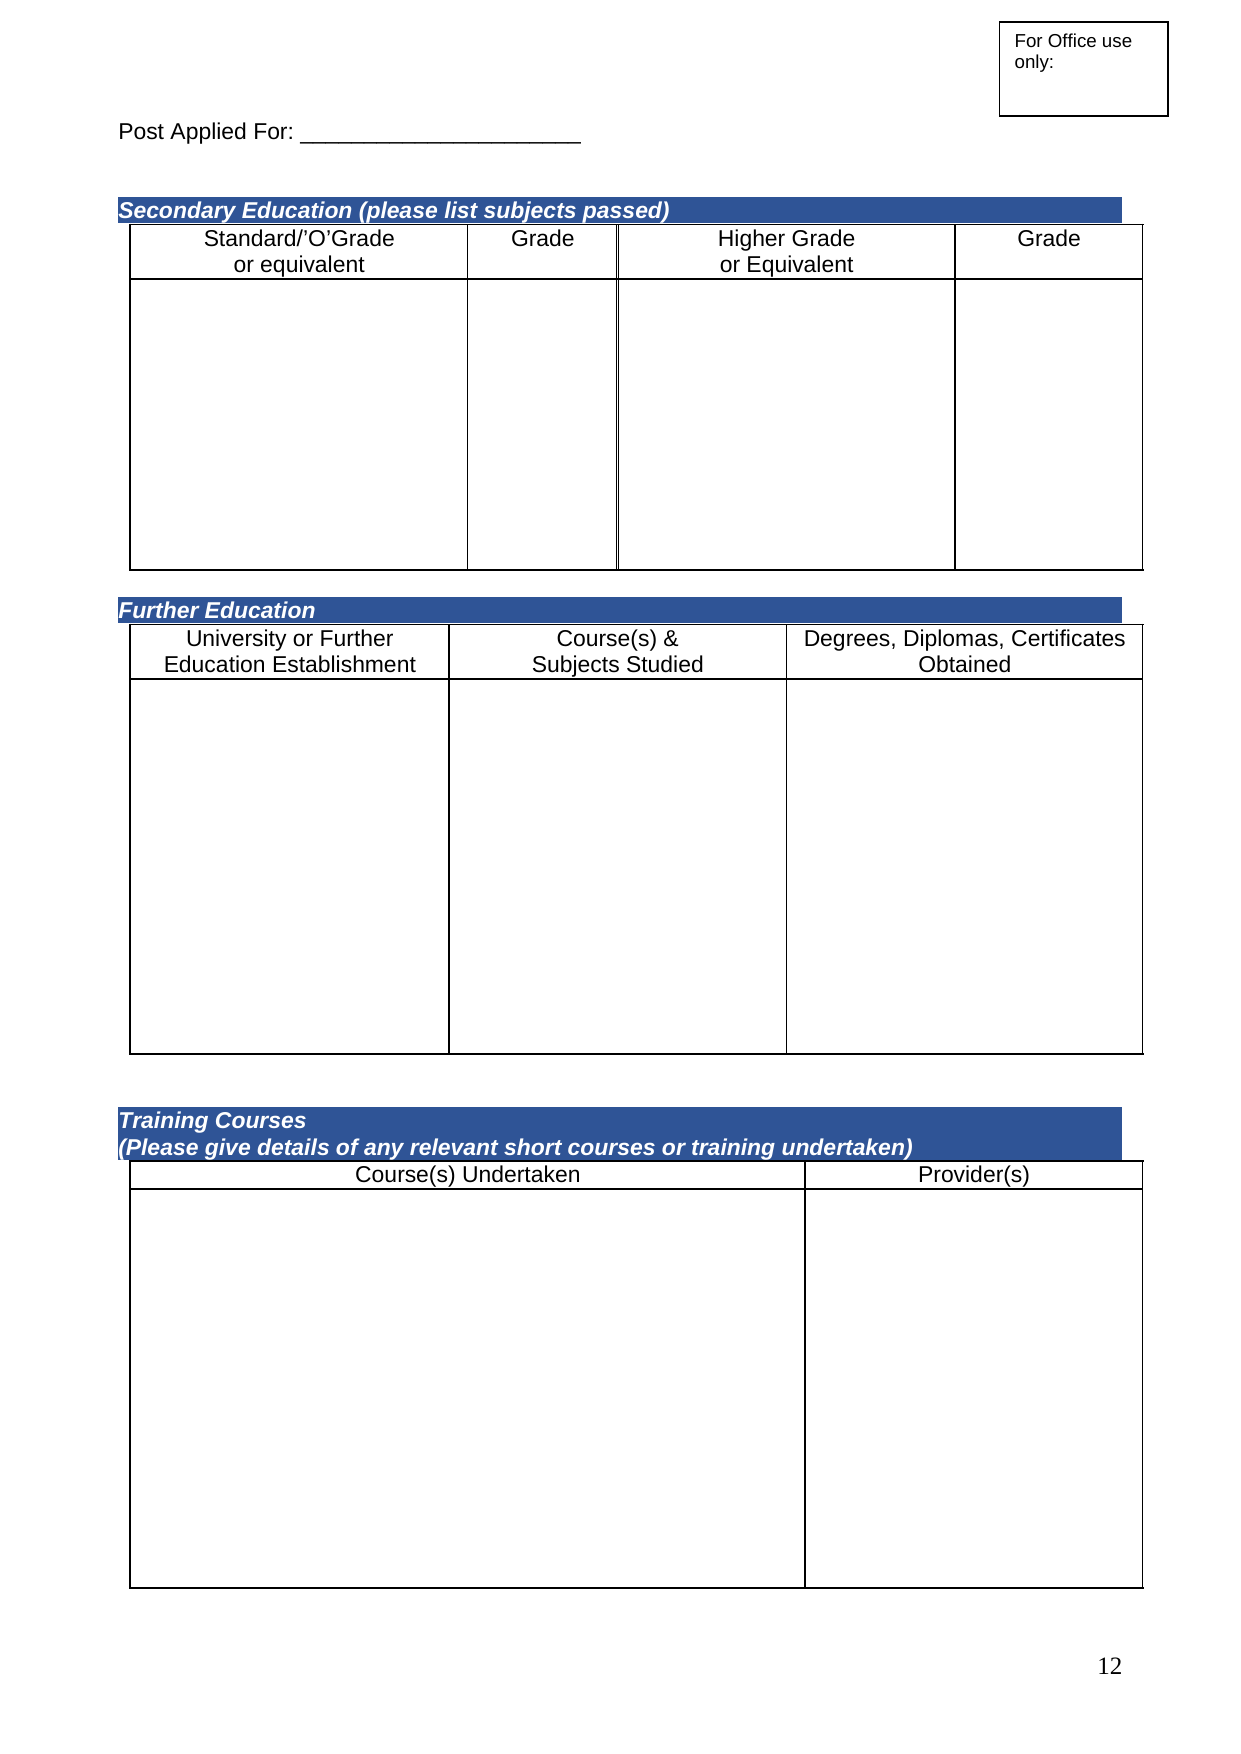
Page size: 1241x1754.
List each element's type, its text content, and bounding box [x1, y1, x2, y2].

table_cell [619, 280, 954, 569]
text Training Courses [118, 1107, 1122, 1133]
table_header Course(s) & Subjects Studied [450, 625, 786, 678]
text (Please give details of any relevant short courses or training undertaken) [118, 1133, 1122, 1160]
table_cell [956, 280, 1142, 569]
table_cell [450, 680, 786, 1053]
table_cell [468, 280, 616, 569]
table_header Standard/’O’Grade or equivalent [131, 225, 467, 278]
table_cell [131, 1190, 804, 1587]
table_header Grade [468, 225, 616, 278]
table_cell [806, 1190, 1142, 1587]
table_cell [787, 680, 1142, 1053]
table_cell [131, 280, 467, 569]
table_header Course(s) Undertaken [131, 1162, 804, 1188]
text Post Applied For: ______________________ [118, 118, 1122, 144]
table_header Provider(s) [806, 1162, 1142, 1188]
table_header Grade [956, 225, 1142, 278]
table_header University or Further Education Establishment [131, 625, 448, 678]
text Secondary Education (please list subjects passed) [118, 197, 1122, 223]
table_cell [131, 680, 448, 1053]
table_header Higher Grade or Equivalent [619, 225, 954, 278]
text Further Education [118, 597, 1122, 623]
table_header Degrees, Diplomas, Certificates Obtained [787, 625, 1142, 678]
